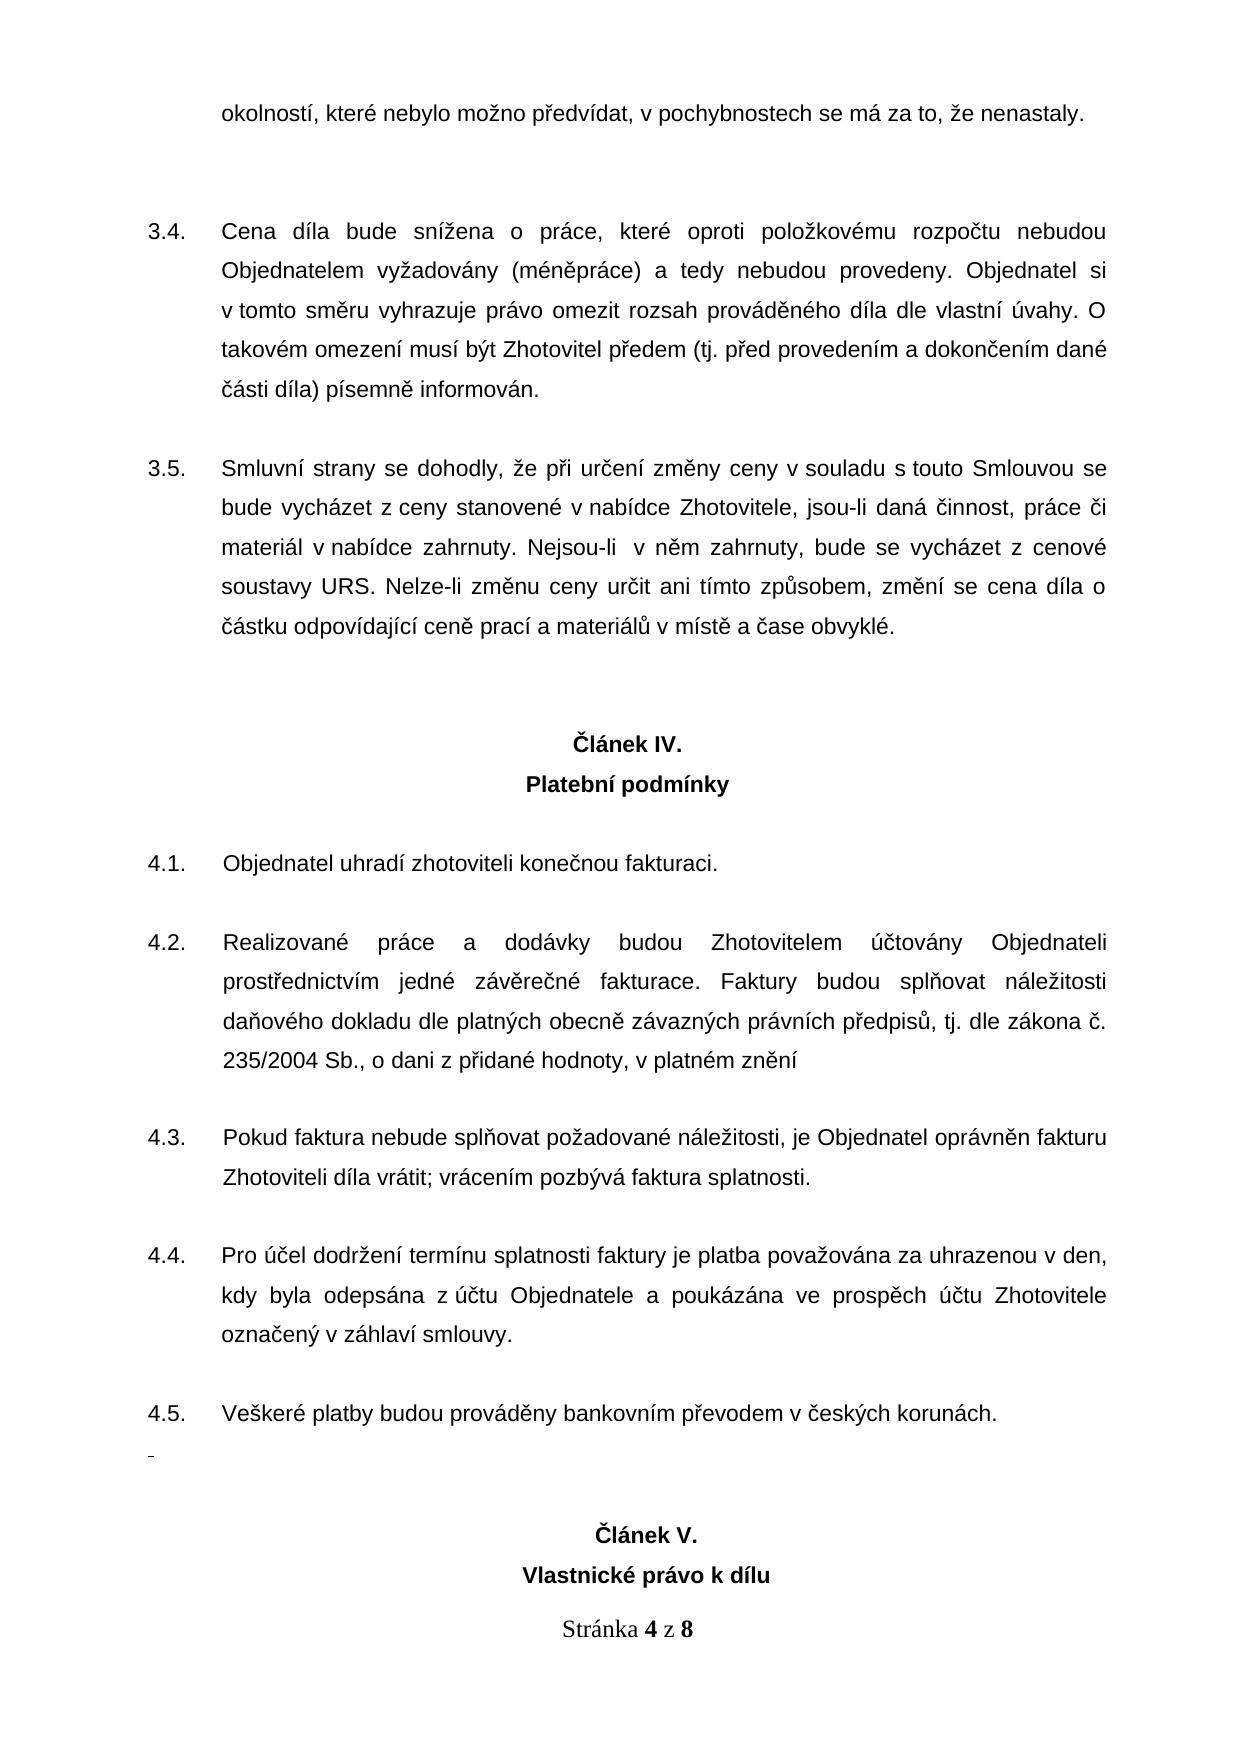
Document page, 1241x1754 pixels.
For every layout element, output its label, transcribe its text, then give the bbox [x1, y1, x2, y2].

list Pokud faktura nebude splňovat požadované náležitosti, je Objednatel oprávněn fakturu Zhotoviteli díla vrátit; vrácením pozbývá faktura splatnosti. [148, 1124, 1107, 1190]
text Vlastnické právo k dílu [185, 1562, 1107, 1588]
text 4.5. Veškeré platby budou prováděny bankovním převodem v českých korunách. [148, 1400, 1107, 1427]
list Realizované práce a dodávky budou Zhotovitelem účtovány Objednateli prostřednictvím jedné závěrečné fakturace. Faktury budou splňovat náležitosti daňového dokladu dle platných obecně závazných právních předpisů, tj. dle zákona č. 235/2004 Sb., o dani z přidané hodnoty, v platném znění [148, 929, 1107, 1073]
text Platební podmínky [148, 771, 1107, 797]
text Článek V. [185, 1522, 1107, 1549]
text 4.4. Pro účel dodržení termínu splatnosti faktury je platba považována za uhrazenou v den, kdy byla odepsána z účtu Objednatele a poukázána ve prospěch účtu Zhotovitele označený v záhlaví smlouvy. [148, 1242, 1107, 1348]
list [148, 99, 1107, 126]
list Objednatel uhradí zhotoviteli konečnou fakturaci. [148, 850, 1107, 876]
text Článek IV. [148, 731, 1107, 758]
text 3.5. Smluvní strany se dohodly, že při určení změny ceny v souladu s touto Smlouvou se bude vycházet z ceny stanovené v nabídce Zhotovitele, jsou-li daná činnost, práce či materiál v nabídce zahrnuty. Nejsou-li v něm zahrnuty, bude se vycházet z cenové soustavy URS. Nelze-li změnu ceny určit ani tímto způsobem, změní se cena díla o částku odpovídající ceně prací a materiálů v místě a čase obvyklé. [148, 455, 1107, 639]
text 3.4. Cena díla bude snížena o práce, které oproti položkovému rozpočtu nebudou Objednatelem vyžadovány (méněpráce) a tedy nebudou provedeny. Objednatel si v tomto směru vyhrazuje právo omezit rozsah prováděného díla dle vlastní úvahy. O takovém omezení musí být Zhotovitel předem (tj. před provedením a dokončením dané části díla) písemně informován. [148, 218, 1107, 402]
